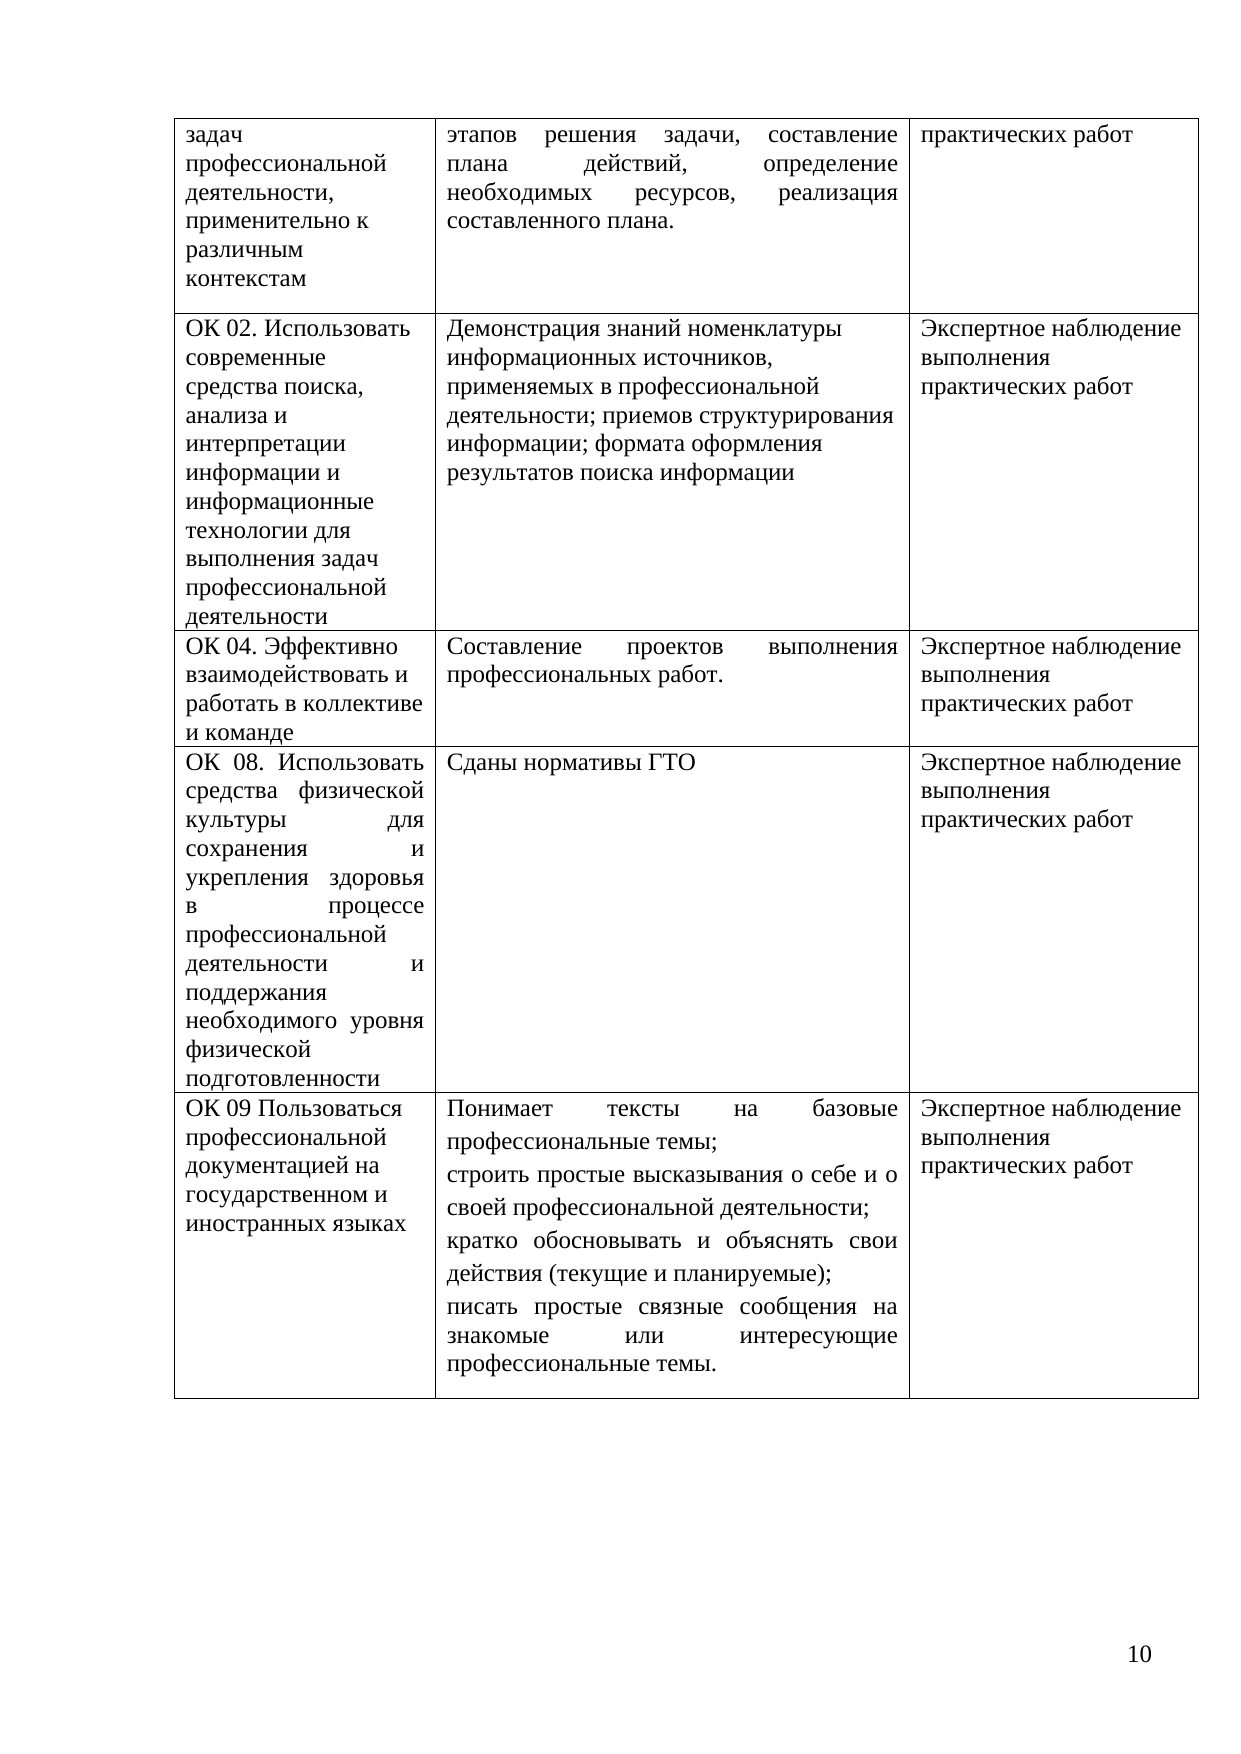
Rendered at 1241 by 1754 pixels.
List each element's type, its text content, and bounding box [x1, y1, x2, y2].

table_cell Экспертное наблюдение выполнения практических работ [910, 631, 1198, 746]
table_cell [436, 119, 909, 312]
table_cell Экспертное наблюдение выполнения практических работ [910, 1093, 1198, 1398]
table_cell ОК 04. Эффективно взаимодействовать и работать в коллективе и команде [175, 631, 435, 746]
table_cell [910, 119, 1198, 312]
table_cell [175, 119, 435, 312]
table_cell Экспертное наблюдение выполнения практических работ [910, 747, 1198, 1092]
table_cell Понимает тексты на базовые профессиональные темы; строить простые высказывания о себе и о своей профессиональной деятельности; кратко обосновывать и объяснять свои действия (текущие и планируемые); писать простые связные сообщения на знакомые или интересующие профессиональные темы. [436, 1093, 909, 1398]
table_cell Составление проектов выполнения профессиональных работ. [436, 631, 909, 746]
table_cell ОК 02. Использовать современные средства поиска, анализа и интерпретации информации и информационные технологии для выполнения задач профессиональной деятельности [175, 314, 435, 630]
table_cell Сданы нормативы ГТО [436, 747, 909, 1092]
table_cell Экспертное наблюдение выполнения практических работ [910, 314, 1198, 630]
table_cell Демонстрация знаний номенклатуры информационных источников, применяемых в профессиональной деятельности; приемов структурирования информации; формата оформления результатов поиска информации [436, 314, 909, 630]
table_cell ОК 09 Пользоваться профессиональной документацией на государственном и иностранных языках [175, 1093, 435, 1398]
table_cell ОК 08. Использовать средства физической культуры для сохранения и укрепления здоровья в процессе профессиональной деятельности и поддержания необходимого уровня физической подготовленности [175, 747, 435, 1092]
